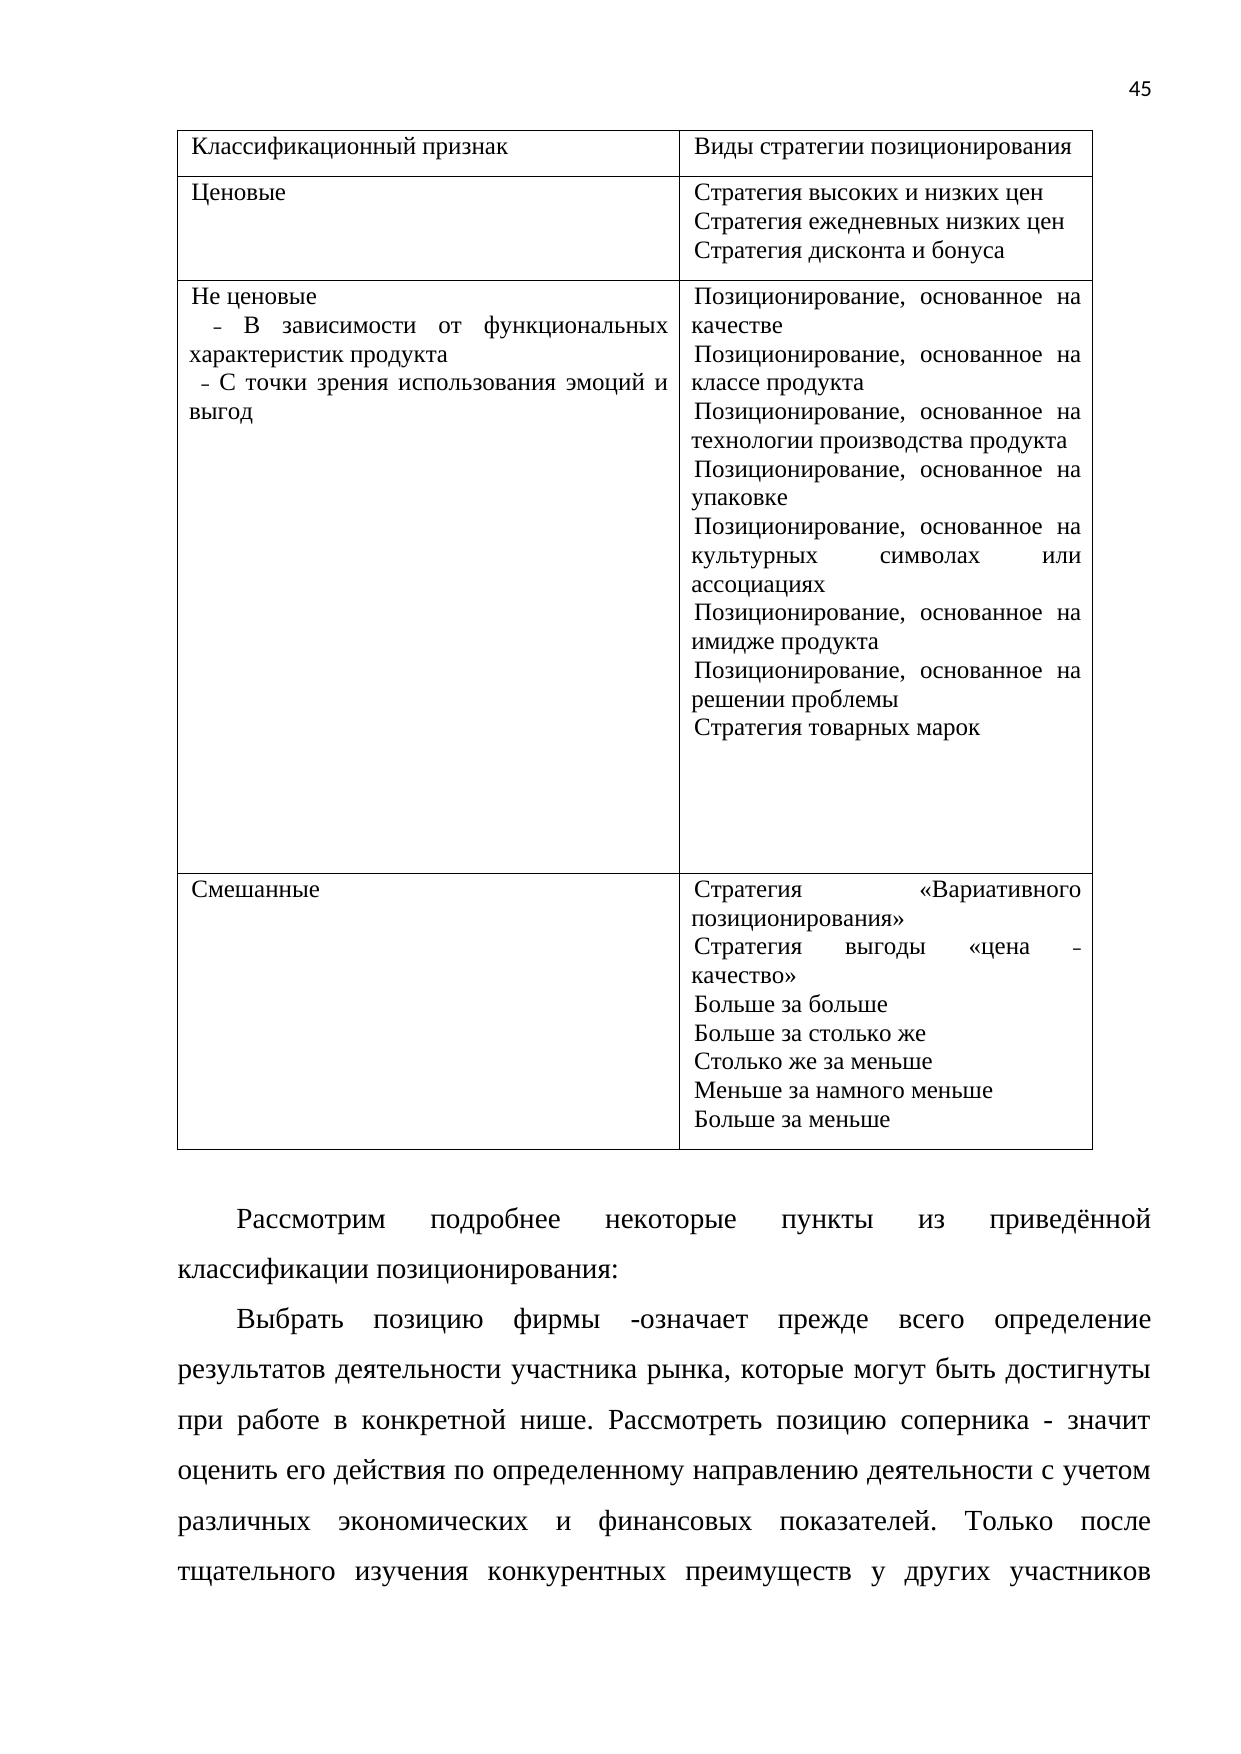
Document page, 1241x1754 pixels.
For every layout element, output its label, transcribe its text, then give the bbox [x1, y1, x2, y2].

table_header Классификационный признак [178, 131, 679, 176]
table_cell Позиционирование, основанное на качестве Позиционирование, основанное на классе продукта Позиционирование, основанное на технологии производства продукта Позиционирование, основанное на упаковке Позиционирование, основанное на культурных символах или ассоциациях Позиционирование, основанное на имидже продукта Позиционирование, основанное на решении проблемы Стратегия товарных марок [680, 281, 1092, 873]
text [177, 1301, 1152, 1586]
text Рассмотрим подробнее некоторые пункты из приведённой классификации позиционирования: [177, 1201, 1152, 1284]
table_cell Не ценовые ˗ В зависимости от функциональных характеристик продукта ˗ С точки зрения использования эмоций и выгод [178, 281, 679, 873]
table_cell Стратегия высоких и низких цен Стратегия ежедневных низких цен Стратегия дисконта и бонуса [680, 177, 1092, 280]
table_cell Стратегия «Вариативного позиционирования» Стратегия выгоды «цена ˗ качество» Больше за больше Больше за столько же Столько же за меньше Меньше за намного меньше Больше за меньше [680, 874, 1092, 1149]
table_header Виды стратегии позиционирования [680, 131, 1092, 176]
table_cell Ценовые [178, 177, 679, 280]
table_cell Смешанные [178, 874, 679, 1149]
